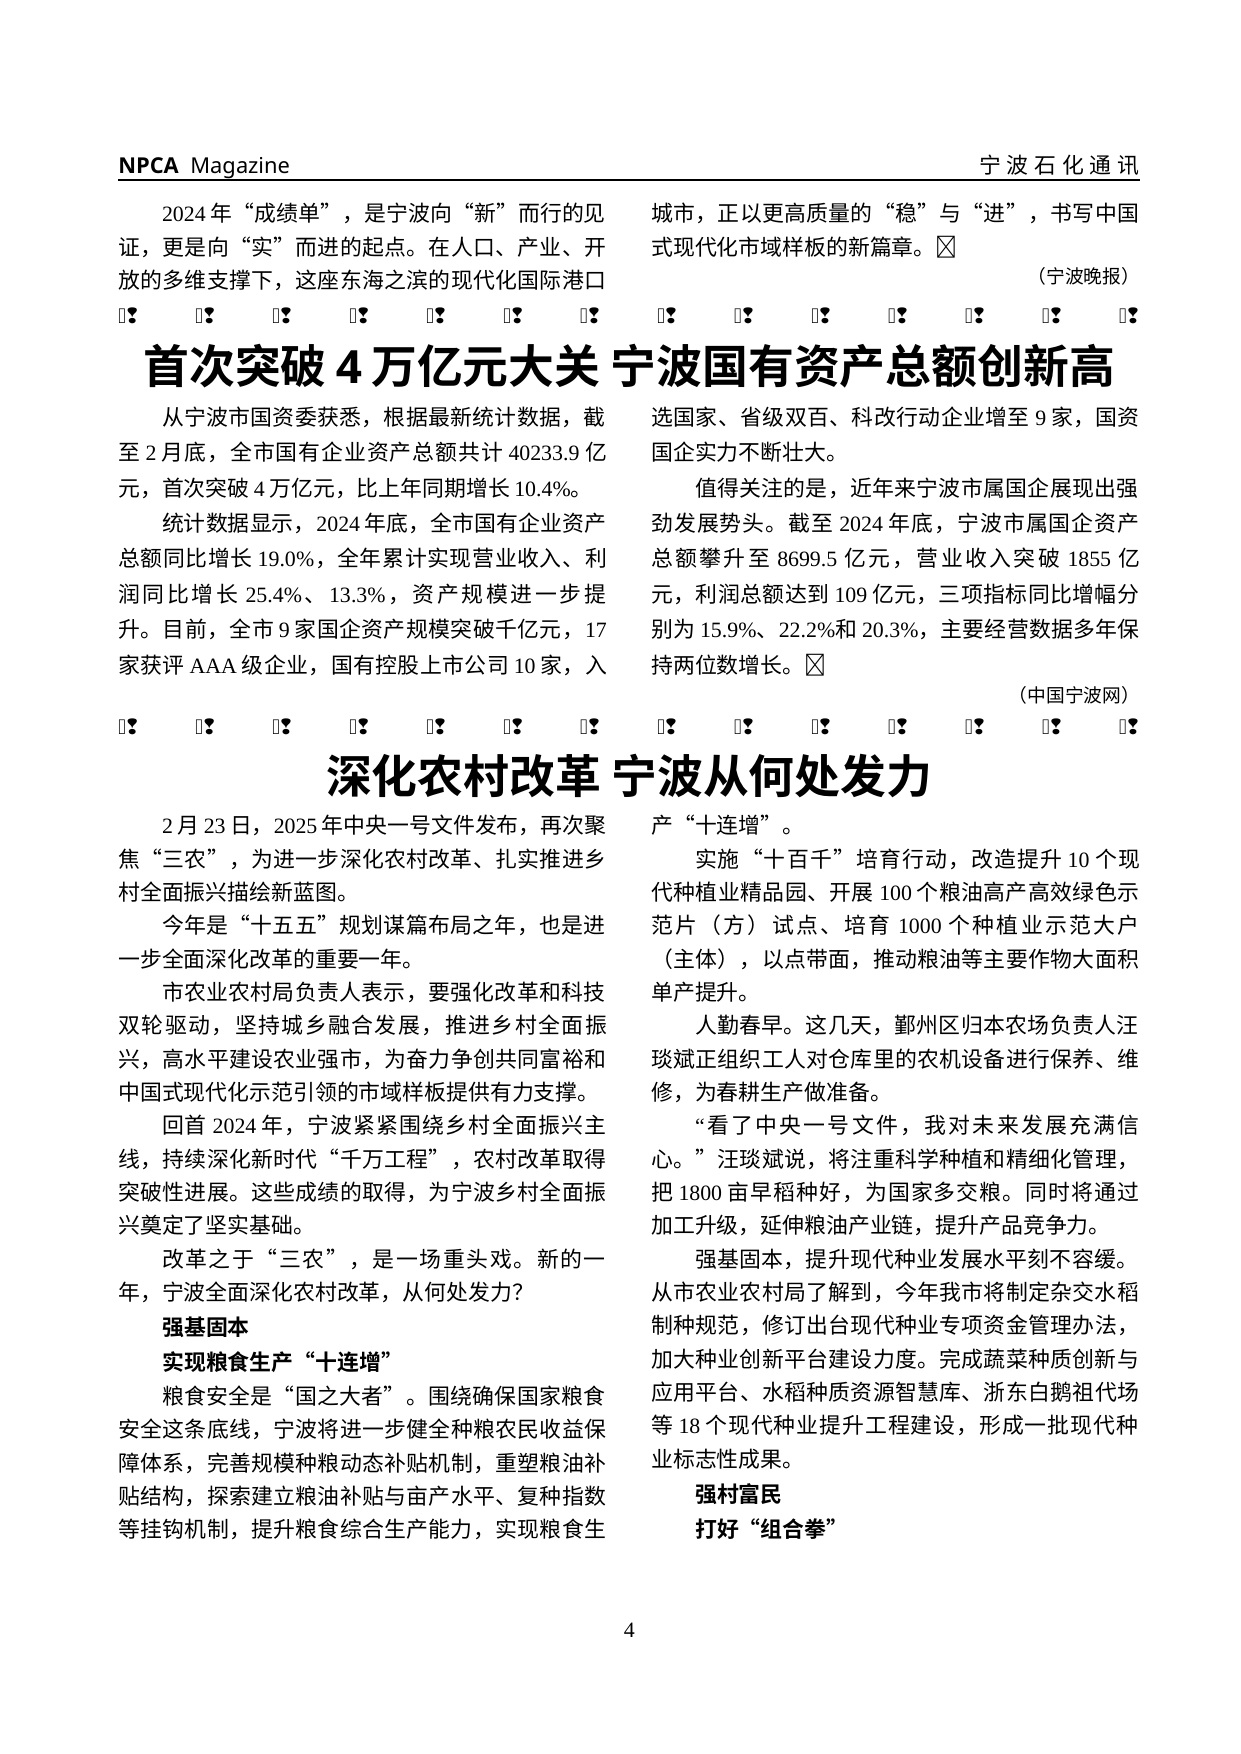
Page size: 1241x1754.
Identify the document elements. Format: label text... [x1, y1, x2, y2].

text 统计数据显示，2024年底，全市国有企业资产总额同比增长19.0%，全年累计实现营业收入、利润同比增长25.4%、13.3%，资产规模进一步提升。目前，全市9家国企资产规模突破千亿元，17家获评AAA级企业，国有控股上市公司10家，入选国家、省级双百、科改行动企业增至9家，国资国企实力不断壮大。 [651, 397, 1140, 468]
text 打好“组合拳” [651, 1509, 1140, 1544]
text 人勤春早。这几天，鄞州区归本农场负责人汪琰斌正组织工人对仓库里的农机设备进行保养、维修，为春耕生产做准备。 [651, 1007, 1140, 1107]
text 2024年“成绩单”，是宁波向“新”而行的见证，更是向“实”而进的起点。在人口、产业、开放的多维支撑下，这座东海之滨的现代化国际港口城市，正以更高质量的“稳”与“进”，书写中国式现代化市域样板的新篇章。 [118, 195, 607, 295]
text 值得关注的是，近年来宁波市属国企展现出强劲发展势头。截至2024年底，宁波市属国企资产总额攀升至8699.5亿元，营业收入突破1855亿元，利润总额达到109亿元，三项指标同比增幅分别为15.9%、22.2%和20.3%，主要经营数据多年保持两位数增长。 [651, 468, 1140, 680]
text （宁波晚报） [651, 262, 1140, 289]
text 粮食安全是“国之大者”。围绕确保国家粮食安全这条底线，宁波将进一步健全种粮农民收益保障体系，完善规模种粮动态补贴机制，重塑粮油补贴结构，探索建立粮油补贴与亩产水平、复种指数等挂钩机制，提升粮食综合生产能力，实现粮食生产“十连增”。 [118, 1378, 607, 1544]
text 2024年“成绩单”，是宁波向“新”而行的见证，更是向“实”而进的起点。在人口、产业、开放的多维支撑下，这座东海之滨的现代化国际港口城市，正以更高质量的“稳”与“进”，书写中国式现代化市域样板的新篇章。 [651, 195, 1140, 262]
text 实施“十百千”培育行动，改造提升10个现代种植业精品园、开展100个粮油高产高效绿色示范片（方）试点、培育1000个种植业示范大户（主体），以点带面，推动粮油等主要作物大面积单产提升。 [651, 840, 1140, 1007]
text 首次突破4万亿元大关 宁波国有资产总额创新高 [118, 330, 1140, 397]
text “看了中央一号文件，我对未来发展充满信心。”汪琰斌说，将注重科学种植和精细化管理，把1800亩早稻种好，为国家多交粮。同时将通过加工升级，延伸粮油产业链，提升产品竞争力。 [651, 1107, 1140, 1240]
text 粮食安全是“国之大者”。围绕确保国家粮食安全这条底线，宁波将进一步健全种粮农民收益保障体系，完善规模种粮动态补贴机制，重塑粮油补贴结构，探索建立粮油补贴与亩产水平、复种指数等挂钩机制，提升粮食综合生产能力，实现粮食生产“十连增”。 [651, 807, 1140, 840]
text 深化农村改革 宁波从何处发力 [118, 741, 1140, 807]
text 从宁波市国资委获悉，根据最新统计数据，截至2月底，全市国有企业资产总额共计40233.9亿元，首次突破4万亿元，比上年同期增长10.4%。 [118, 397, 607, 503]
text 强基固本 [118, 1307, 607, 1342]
text 回首2024年，宁波紧紧围绕乡村全面振兴主线，持续深化新时代“千万工程”，农村改革取得突破性进展。这些成绩的取得，为宁波乡村全面振兴奠定了坚实基础。 [118, 1107, 607, 1240]
text 市农业农村局负责人表示，要强化改革和科技双轮驱动，坚持城乡融合发展，推进乡村全面振兴，高水平建设农业强市，为奋力争创共同富裕和中国式现代化示范引领的市域样板提供有力支撑。 [118, 974, 607, 1107]
text 实现粮食生产“十连增” [118, 1342, 607, 1378]
text （中国宁波网） [651, 680, 1140, 707]
text 改革之于“三农”，是一场重头戏。新的一年，宁波全面深化农村改革，从何处发力？ [118, 1240, 607, 1307]
text 今年是“十五五”规划谋篇布局之年，也是进一步全面深化改革的重要一年。 [118, 907, 607, 974]
text 统计数据显示，2024年底，全市国有企业资产总额同比增长19.0%，全年累计实现营业收入、利润同比增长25.4%、13.3%，资产规模进一步提升。目前，全市9家国企资产规模突破千亿元，17家获评AAA级企业，国有控股上市公司10家，入选国家、省级双百、科改行动企业增至9家，国资国企实力不断壮大。 [118, 503, 607, 680]
text 2月23日，2025年中央一号文件发布，再次聚焦“三农”，为进一步深化农村改革、扎实推进乡村全面振兴描绘新蓝图。 [118, 807, 607, 907]
text 强基固本，提升现代种业发展水平刻不容缓。从市农业农村局了解到，今年我市将制定杂交水稻制种规范，修订出台现代种业专项资金管理办法，加大种业创新平台建设力度。完成蔬菜种质创新与应用平台、水稻种质资源智慧库、浙东白鹅祖代场等18个现代种业提升工程建设，形成一批现代种业标志性成果。 [651, 1240, 1140, 1474]
text 强村富民 [651, 1474, 1140, 1509]
